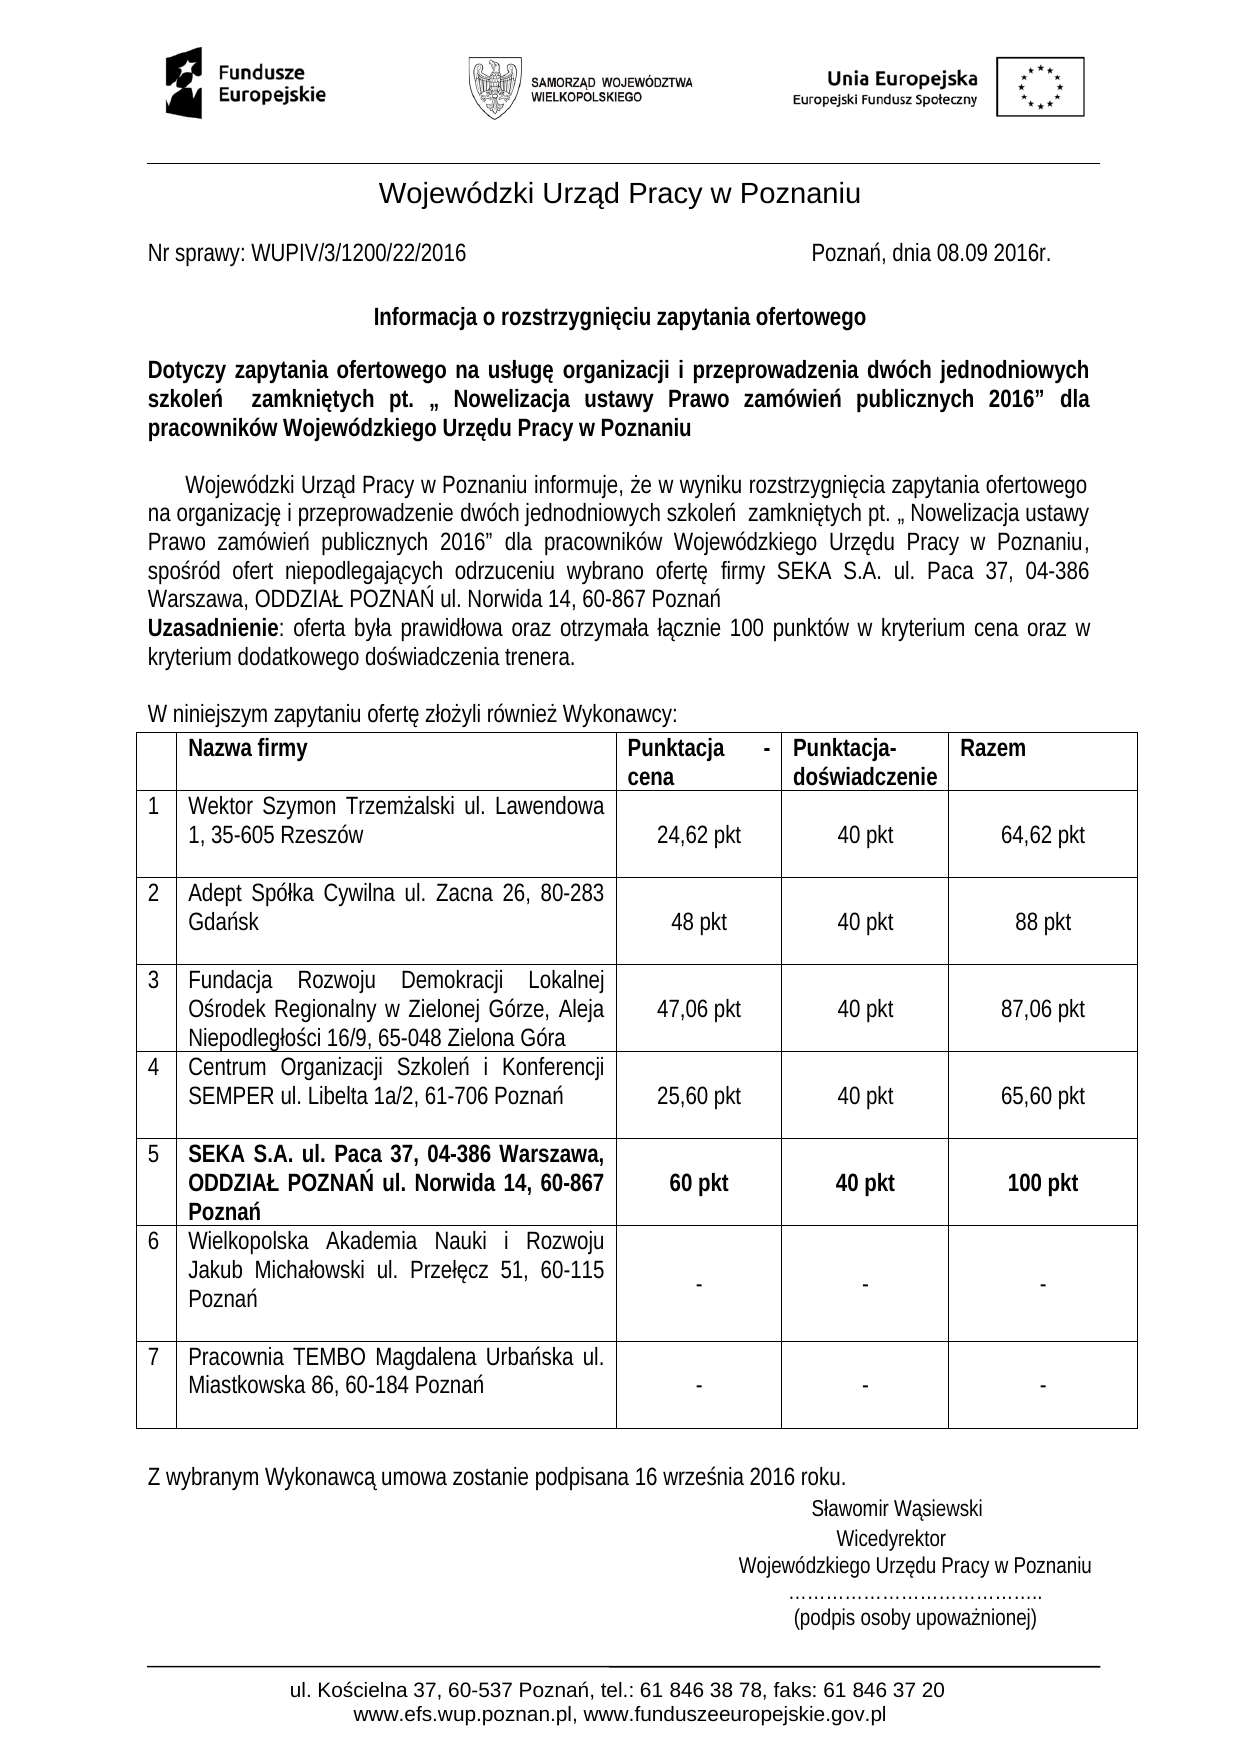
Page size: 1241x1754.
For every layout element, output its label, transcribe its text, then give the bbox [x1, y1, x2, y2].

table_cell 24,62 pkt [617, 791, 781, 877]
table_cell 2 [137, 878, 176, 964]
table_cell Centrum Organizacji Szkoleń i Konferencji SEMPER ul. Libelta 1a/2, 61-706 Poznań [177, 1052, 616, 1138]
table_cell 64,62 pkt [949, 791, 1137, 877]
table_cell 40 pkt [782, 965, 948, 1051]
table_cell - [617, 1226, 781, 1341]
table_cell - [949, 1342, 1137, 1428]
table_cell - [617, 1342, 781, 1428]
text Nr sprawy: WUPIV/3/1200/22/2016 Poznań, dnia 08.09 2016r. [148, 238, 1093, 266]
table_cell - [782, 1342, 948, 1428]
text (podpis osoby upoważnionej) [148, 1604, 1093, 1631]
table_header Punktacja - cena [617, 733, 781, 790]
picture [147, 39, 344, 125]
table_cell 6 [137, 1226, 176, 1341]
table_cell Wielkopolska Akademia Nauki i Rozwoju Jakub Michałowski ul. Przełęcz 51, 60-115 Poznań [177, 1226, 616, 1341]
table_header Punktacja-doświadczenie [782, 733, 948, 790]
table_cell 40 pkt [782, 878, 948, 964]
text ………………………………….. [148, 1578, 1093, 1604]
table_header [137, 733, 176, 790]
table_cell 47,06 pkt [617, 965, 781, 1051]
text Z wybranym Wykonawcą umowa zostanie podpisana 16 września 2016 roku. [148, 1462, 1093, 1490]
table_cell 65,60 pkt [949, 1052, 1137, 1138]
table_cell 40 pkt [782, 1139, 948, 1225]
table_cell Fundacja Rozwoju Demokracji Lokalnej Ośrodek Regionalny w Zielonej Górze, Aleja Niepodległości 16/9, 65-048 Zielona Góra [177, 965, 616, 1051]
picture [468, 57, 693, 120]
table_cell - [949, 1226, 1137, 1341]
table_cell Wektor Szymon Trzemżalski ul. Lawendowa 1, 35-605 Rzeszów [177, 791, 616, 877]
table_cell 3 [137, 965, 176, 1051]
picture [773, 37, 1103, 136]
text Dotyczy zapytania ofertowego na usługę organizacji i przeprowadzenia dwóch jednodniowych szkoleń zamkniętych pt. „ Nowelizacja ustawy Prawo zamówień publicznych 2016” dla pracowników Wojewódzkiego Urzędu Pracy w Poznaniu [148, 355, 1090, 441]
text Sławomir Wąsiewski [148, 1495, 1093, 1521]
table_cell 4 [137, 1052, 176, 1138]
table_cell Pracownia TEMBO Magdalena Urbańska ul. Miastkowska 86, 60-184 Poznań [177, 1342, 616, 1428]
table_header Nazwa firmy [177, 733, 616, 790]
text W niniejszym zapytaniu ofertę złożyli również Wykonawcy: [148, 699, 1093, 728]
table_cell 25,60 pkt [617, 1052, 781, 1138]
table_cell 100 pkt [949, 1139, 1137, 1225]
table_cell 88 pkt [949, 878, 1137, 964]
table_cell 40 pkt [782, 791, 948, 877]
table_cell 40 pkt [782, 1052, 948, 1138]
table_cell 48 pkt [617, 878, 781, 964]
text Wicedyrektor Wojewódzkiego Urzędu Pracy w Poznaniu [148, 1525, 1093, 1578]
table_cell SEKA S.A. ul. Paca 37, 04-386 Warszawa, ODDZIAŁ POZNAŃ ul. Norwida 14, 60-867 Poznań [177, 1139, 616, 1225]
text Uzasadnienie: oferta była prawidłowa oraz otrzymała łącznie 100 punktów w kryterium cena oraz w kryterium dodatkowego doświadczenia trenera. [148, 613, 1093, 670]
table_cell 87,06 pkt [949, 965, 1137, 1051]
text Informacja o rozstrzygnięciu zapytania ofertowego [148, 301, 1093, 330]
table_header Razem [949, 733, 1137, 790]
table_cell 5 [137, 1139, 176, 1225]
text Wojewódzki Urząd Pracy w Poznaniu informuje, że w wyniku rozstrzygnięcia zapytania ofertowego na organizację i przeprowadzenie dwóch jednodniowych szkoleń zamkniętych pt. „ Nowelizacja ustawy Prawo zamówień publicznych 2016” dla pracowników Wojewódzkiego Urzędu Pracy w Poznaniu, spośród ofert niepodlegających odrzuceniu wybrano ofertę firmy SEKA S.A. ul. Paca 37, 04-386 Warszawa, ODDZIAŁ POZNAŃ ul. Norwida 14, 60-867 Poznań [148, 470, 1090, 613]
table_cell Adept Spółka Cywilna ul. Zacna 26, 80-283 Gdańsk [177, 878, 616, 964]
table_cell 1 [137, 791, 176, 877]
table_cell 7 [137, 1342, 176, 1428]
table_cell 60 pkt [617, 1139, 781, 1225]
table_cell - [782, 1226, 948, 1341]
